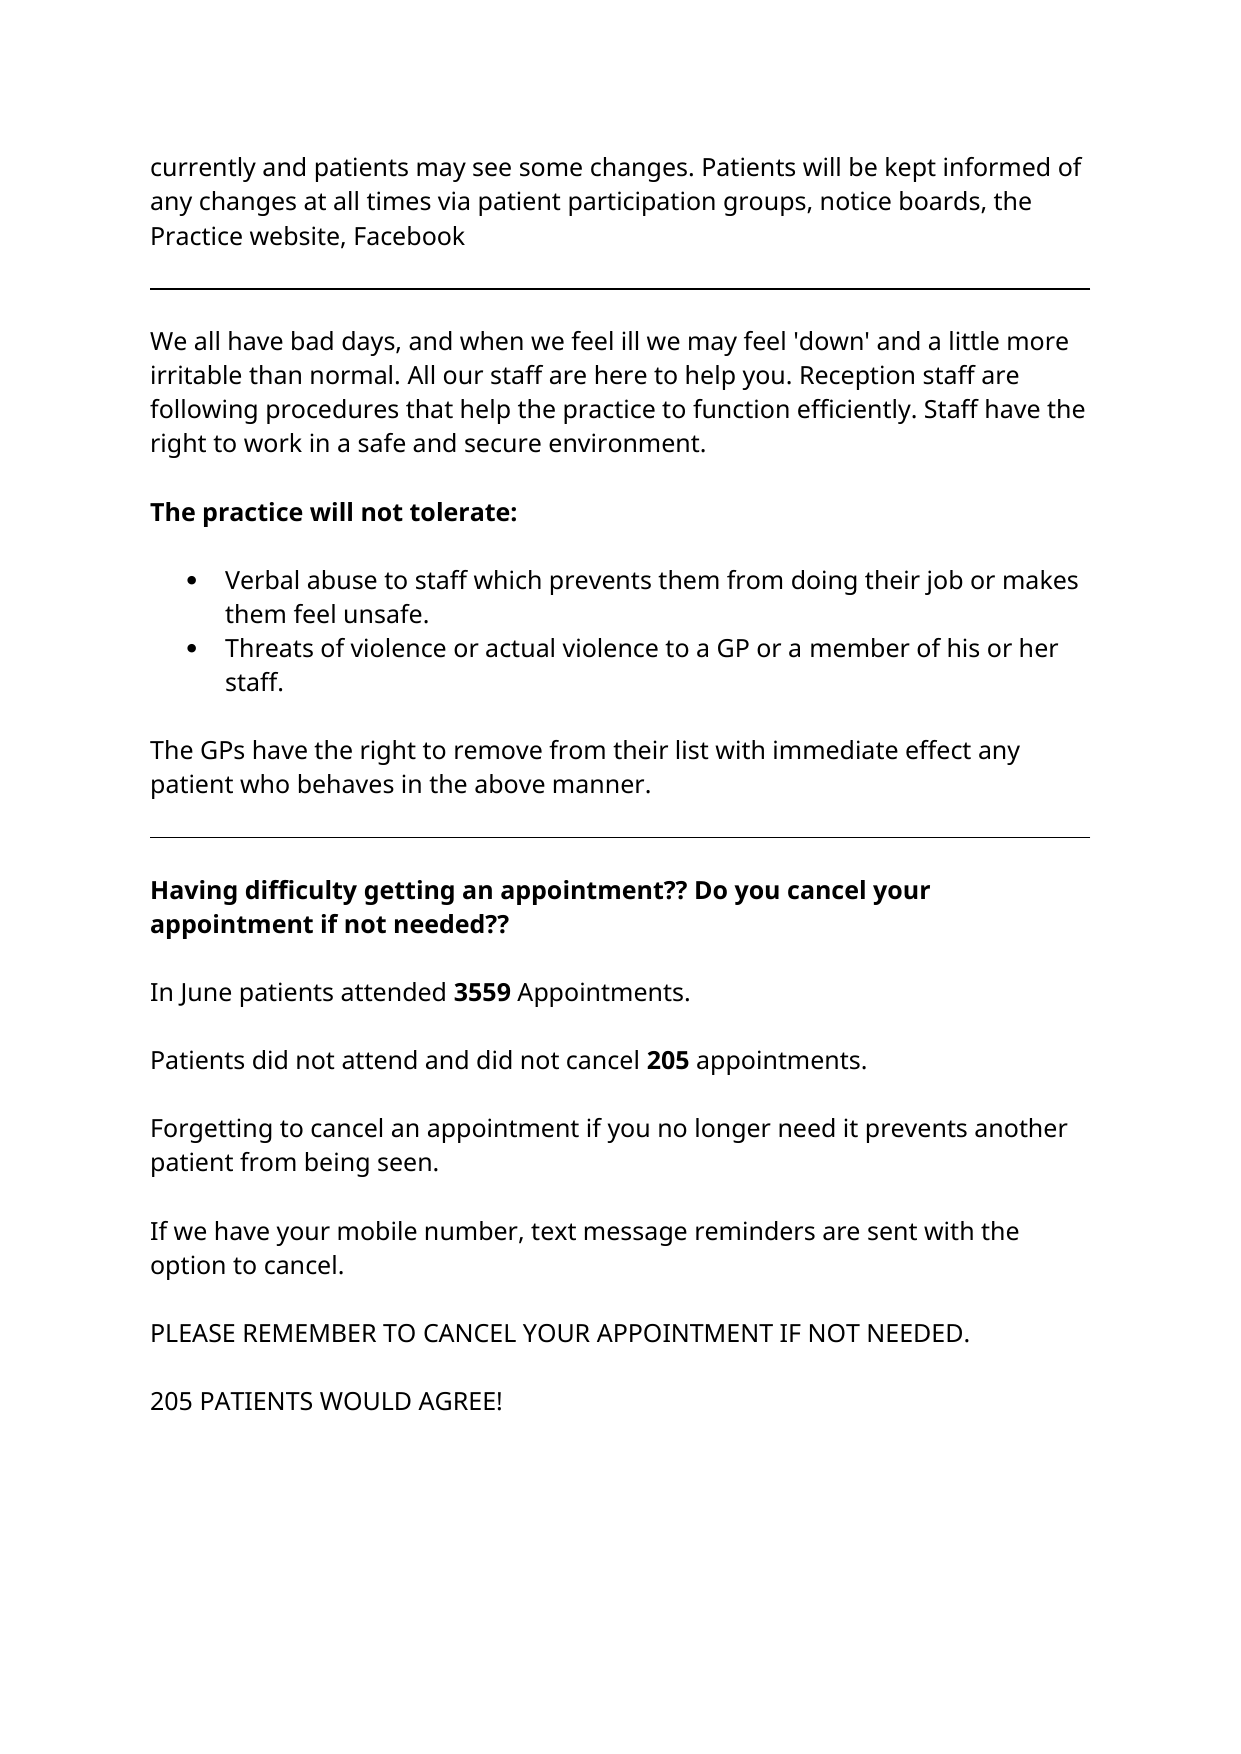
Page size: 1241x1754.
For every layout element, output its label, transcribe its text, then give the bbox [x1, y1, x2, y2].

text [150, 150, 1090, 252]
text We all have bad days, and when we feel ill we may feel 'down' and a little more irritable than normal. All our staff are here to help you. Reception staff are following procedures that help the practice to function efficiently. Staff have the right to work in a safe and secure environment. [150, 324, 1090, 460]
text PLEASE REMEMBER TO CANCEL YOUR APPOINTMENT IF NOT NEEDED. [150, 1315, 1090, 1349]
list Verbal abuse to staff which prevents them from doing their job or makes them feel unsafe. [187, 562, 1090, 631]
text The practice will not tolerate: [150, 494, 1090, 528]
text Having difficulty getting an appointment?? Do you cancel your appointment if not needed?? [150, 873, 1090, 941]
text If we have your mobile number, text message reminders are sent with the option to cancel. [150, 1213, 1090, 1281]
text In June patients attended 3559 Appointments. [150, 975, 1090, 1009]
text Forgetting to cancel an appointment if you no longer need it prevents another patient from being seen. [150, 1111, 1090, 1179]
text The GPs have the right to remove from their list with immediate effect any patient who behaves in the above manner. [150, 733, 1090, 801]
text Patients did not attend and did not cancel 205 appointments. [150, 1043, 1090, 1077]
text 205 PATIENTS WOULD AGREE! [150, 1383, 1090, 1418]
list Threats of violence or actual violence to a GP or a member of his or her staff. [187, 631, 1090, 699]
